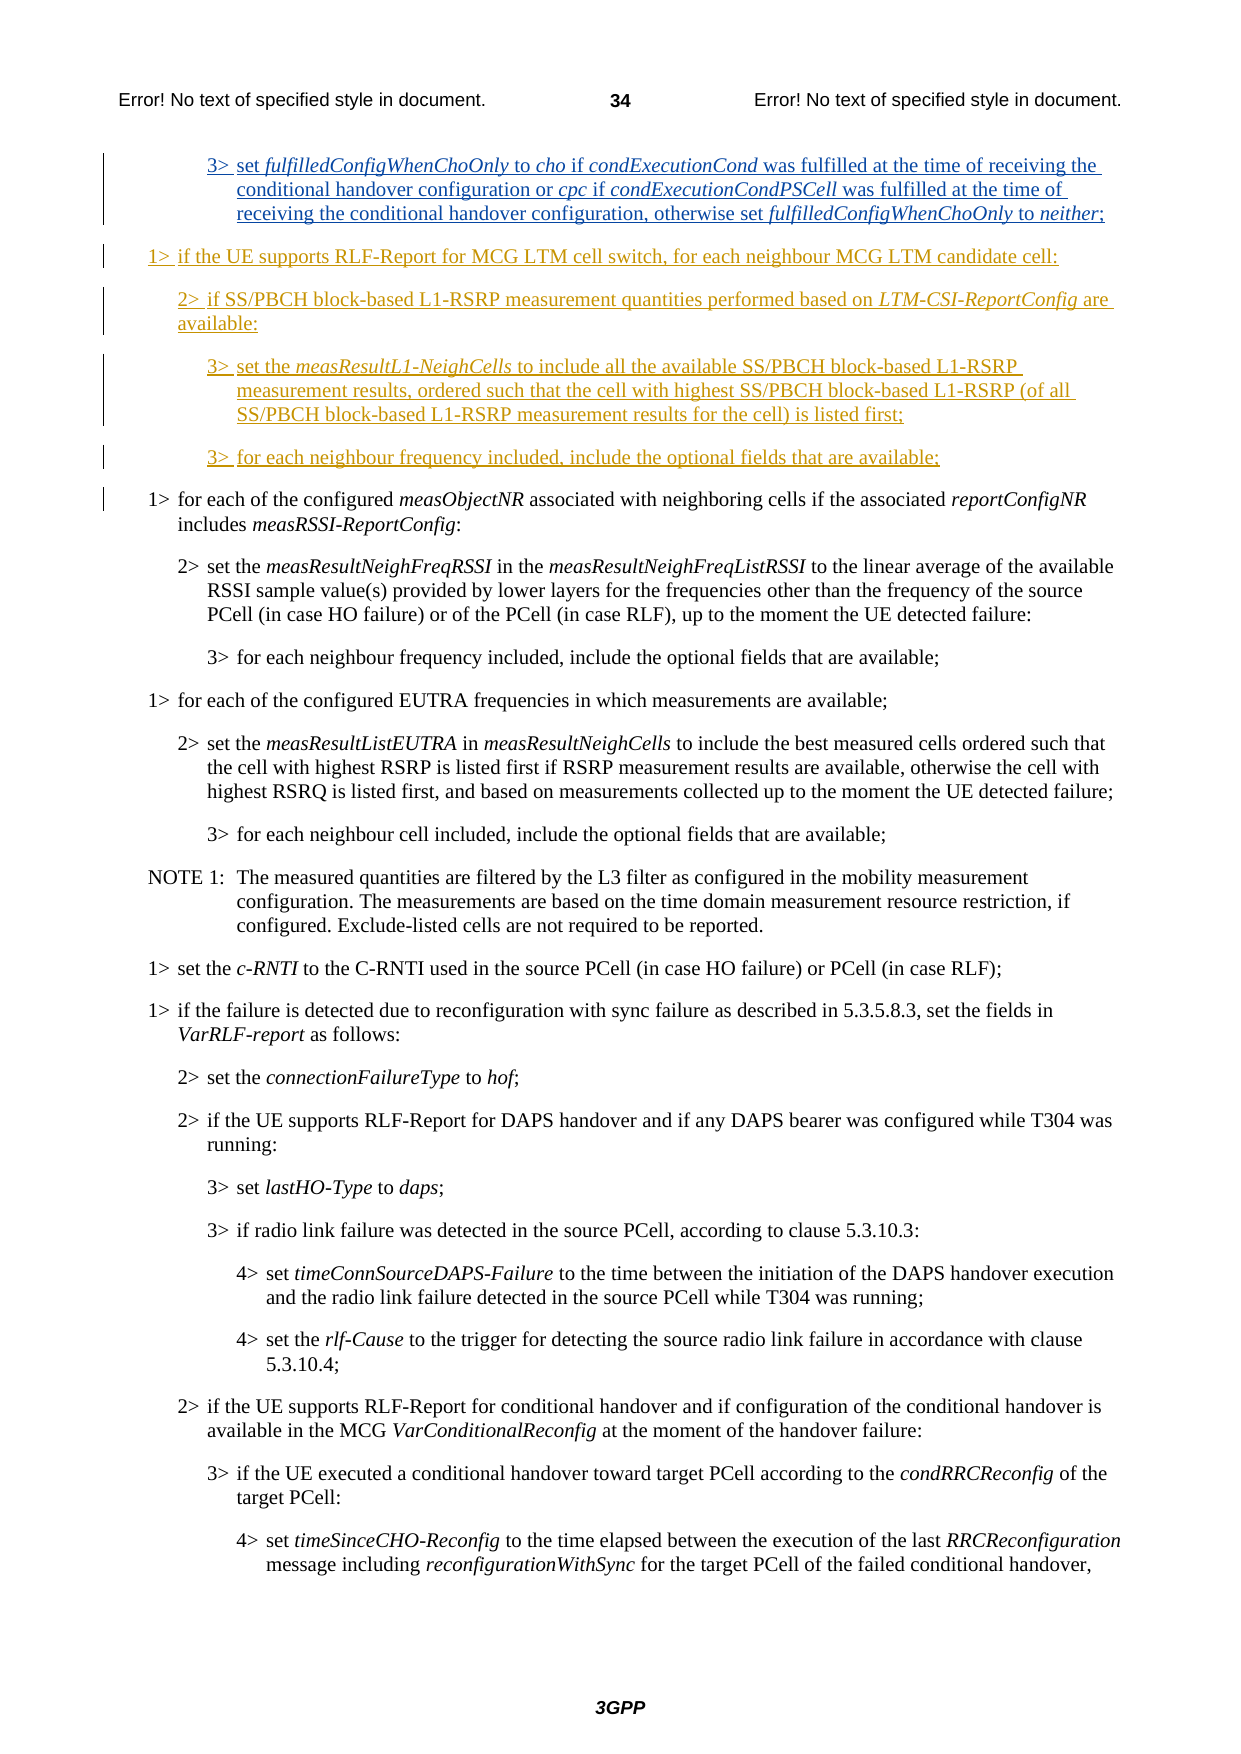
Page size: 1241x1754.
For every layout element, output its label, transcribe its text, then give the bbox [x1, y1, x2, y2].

text 3> for each neighbour frequency included, include the optional fields that are available; [207, 645, 1122, 669]
text 3> if radio link failure was detected in the source PCell, according to clause 5.3.10.3: [207, 1218, 1122, 1242]
text 3> set lastHO-Type to daps; [207, 1175, 1122, 1199]
text 3> if the UE executed a conditional handover toward target PCell according to the condRRCReconfig of the target PCell: [207, 1461, 1122, 1509]
text 2> if the UE supports RLF-Report for DAPS handover and if any DAPS bearer was configured while T304 was running: [177, 1108, 1122, 1156]
text 1> set the c-RNTI to the C-RNTI used in the source PCell (in case HO failure) or PCell (in case RLF); [148, 956, 1122, 979]
text 2> if the UE supports RLF-Report for conditional handover and if configuration of the conditional handover is available in the MCG VarConditionalReconfig at the moment of the handover failure: [177, 1394, 1122, 1442]
text 4> set the rlf-Cause to the trigger for detecting the source radio link failure in accordance with clause 5.3.10.4; [236, 1327, 1122, 1376]
text 2> set the measResultNeighFreqRSSI in the measResultNeighFreqListRSSI to the linear average of the available RSSI sample value(s) provided by lower layers for the frequencies other than the frequency of the source PCell (in case HO failure) or of the PCell (in case RLF), up to the moment the UE detected failure: [177, 554, 1122, 626]
text 4> set timeConnSourceDAPS-Failure to the time between the initiation of the DAPS handover execution and the radio link failure detected in the source PCell while T304 was running; [236, 1261, 1122, 1309]
text 2> set the connectionFailureType to hof; [177, 1065, 1122, 1089]
text 1> for each of the configured measObjectNR associated with neighboring cells if the associated reportConfigNR includes measRSSI-ReportConfig: [148, 487, 1122, 536]
text 1> if the failure is detected due to reconfiguration with sync failure as described in 5.3.5.8.3, set the fields in VarRLF-report as follows: [148, 998, 1122, 1046]
text 1> for each of the configured EUTRA frequencies in which measurements are available; [148, 688, 1122, 712]
text 2> set the measResultListEUTRA in measResultNeighCells to include the best measured cells ordered such that the cell with highest RSRP is listed first if RSRP measurement results are available, otherwise the cell with highest RSRQ is listed first, and based on measurements collected up to the moment the UE detected failure; [177, 731, 1122, 803]
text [236, 1528, 1122, 1576]
text 3> for each neighbour cell included, include the optional fields that are available; [207, 822, 1122, 846]
text NOTE 1: The measured quantities are filtered by the L3 filter as configured in the mobility measurement configuration. The measurements are based on the time domain measurement resource restriction, if configured. Exclude-listed cells are not required to be reported. [148, 864, 1122, 937]
